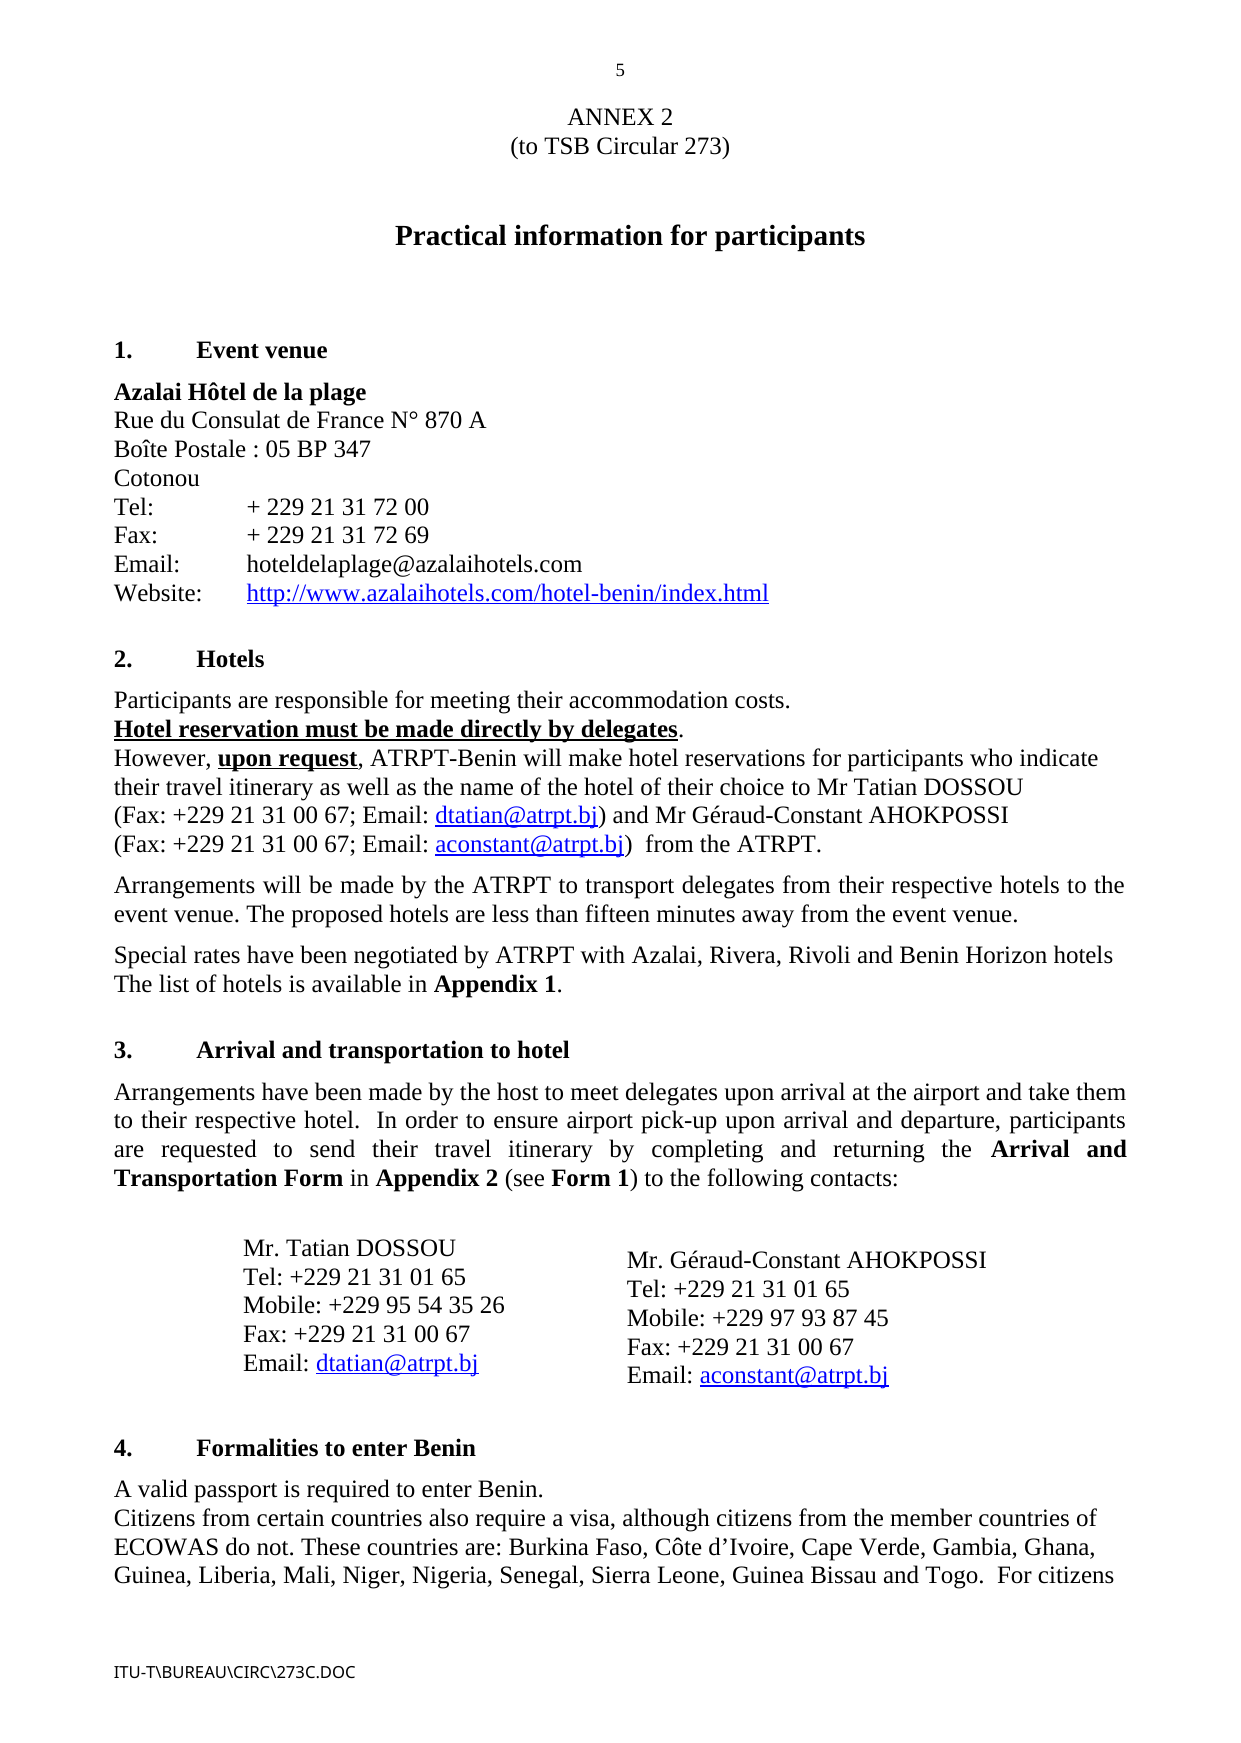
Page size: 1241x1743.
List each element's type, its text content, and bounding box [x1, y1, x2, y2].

text 3. Arrival and transportation to hotel [113, 1035, 1127, 1064]
text Website: http://www.azalaihotels.com/hotel-benin/index.html [113, 578, 1127, 607]
text Arrangements have been made by the host to meet delegates upon arrival at the airport and take them to their respective hotel. In order to ensure airport pick-up upon arrival and departure, participants are requested to send their travel itinerary by completing and returning the Arrival and Transportation Form in Appendix 2 (see Form 1) to the following contacts: [113, 1077, 1127, 1192]
text Practical information for participants [113, 218, 1147, 252]
text Azalai Hôtel de la plage Rue du Consulat de France N° 870 A Boîte Postale : 05 BP 347 Cotonou [113, 377, 1127, 492]
text 4. Formalities to enter Benin [113, 1433, 1127, 1462]
text Tel: + 229 21 31 72 00 [113, 492, 1127, 520]
text Participants are responsible for meeting their accommodation costs. Hotel reservation must be made directly by delegates. However, upon request, ATRPT-Benin will make hotel reservations for participants who indicate their travel itinerary as well as the name of the hotel of their choice to Mr Tatian DOSSOU (Fax: +229 21 31 00 67; Email: dtatian@atrpt.bj) and Mr Géraud-Constant AHOKPOSSI (Fax: +229 21 31 00 67; Email: aconstant@atrpt.bj) from the ATRPT. [113, 685, 1127, 858]
text Arrangements will be made by the ATRPT to transport delegates from their respective hotels to the event venue. The proposed hotels are less than fifteen minutes away from the event venue. [113, 870, 1127, 928]
text ANNEX 2 (to TSB Circular 273) [113, 102, 1127, 160]
table_header Mr. Tatian DOSSOU Tel: +229 21 31 01 65 Mobile: +229 95 54 35 26 Fax: +229 21 31 00 67 Email: dtatian@atrpt.bj [232, 1233, 615, 1396]
text Email: hoteldelaplage@azalaihotels.com [113, 549, 1127, 578]
text A valid passport is required to enter Benin. Citizens from certain countries also require a visa, although citizens from the member countries of ECOWAS do not. These countries are: Burkina Faso, Côte d’Ivoire, Cape Verde, Gambia, Ghana, Guinea, Liberia, Mali, Niger, Nigeria, Senegal, Sierra Leone, Guinea Bissau and Togo. For citizens [113, 1474, 1127, 1589]
text Special rates have been negotiated by ATRPT with Azalai, Rivera, Rivoli and Benin Horizon hotels The list of hotels is available in Appendix 1. [113, 940, 1127, 998]
text Fax: + 229 21 31 72 69 [113, 520, 1127, 549]
text 1. Event venue [113, 335, 1127, 364]
text 2. Hotels [113, 644, 1127, 673]
table_header Mr. Géraud-Constant AHOKPOSSI Tel: +229 21 31 01 65 Mobile: +229 97 93 87 45 Fax: +229 21 31 00 67 Email: aconstant@atrpt.bj [615, 1233, 1044, 1396]
